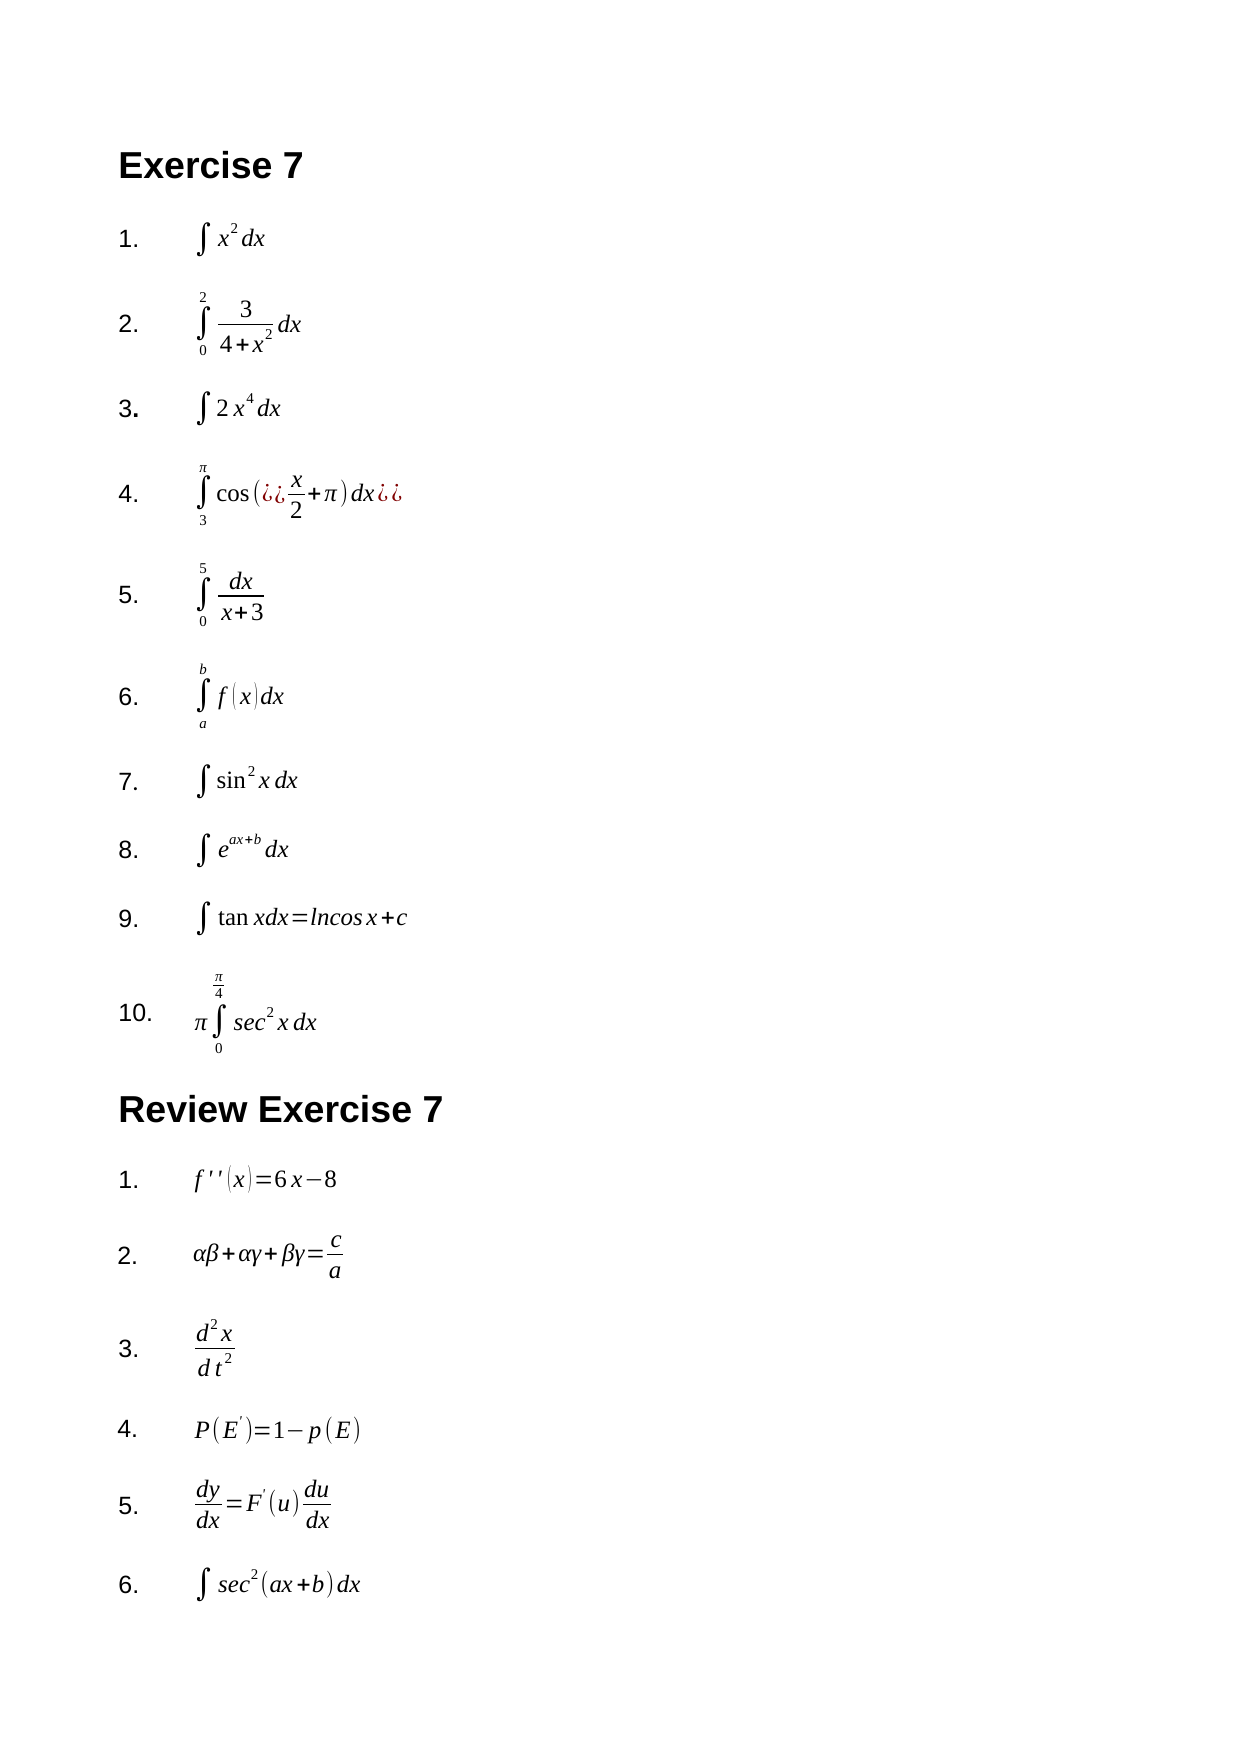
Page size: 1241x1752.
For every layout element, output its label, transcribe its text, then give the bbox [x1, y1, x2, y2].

text 2. [118, 288, 1122, 359]
text 1. [118, 220, 1122, 257]
text 3. [118, 1315, 1122, 1381]
text 6. [118, 1566, 1122, 1603]
text 9. [118, 899, 1122, 937]
text 6. [118, 661, 1122, 732]
text 2. [117, 1226, 1122, 1285]
text 3. [118, 389, 1122, 427]
text 4. [118, 458, 1122, 529]
text 1. [118, 1164, 1122, 1195]
text 4. [117, 1412, 1122, 1445]
subtitle Review Exercise 7 [118, 1088, 1122, 1131]
text 7. [118, 762, 1122, 800]
text 5. [118, 559, 1122, 630]
text 8. [118, 831, 1122, 868]
text 10. [118, 968, 1122, 1057]
text 5. [118, 1476, 1122, 1535]
subtitle Exercise 7 [118, 143, 1122, 186]
